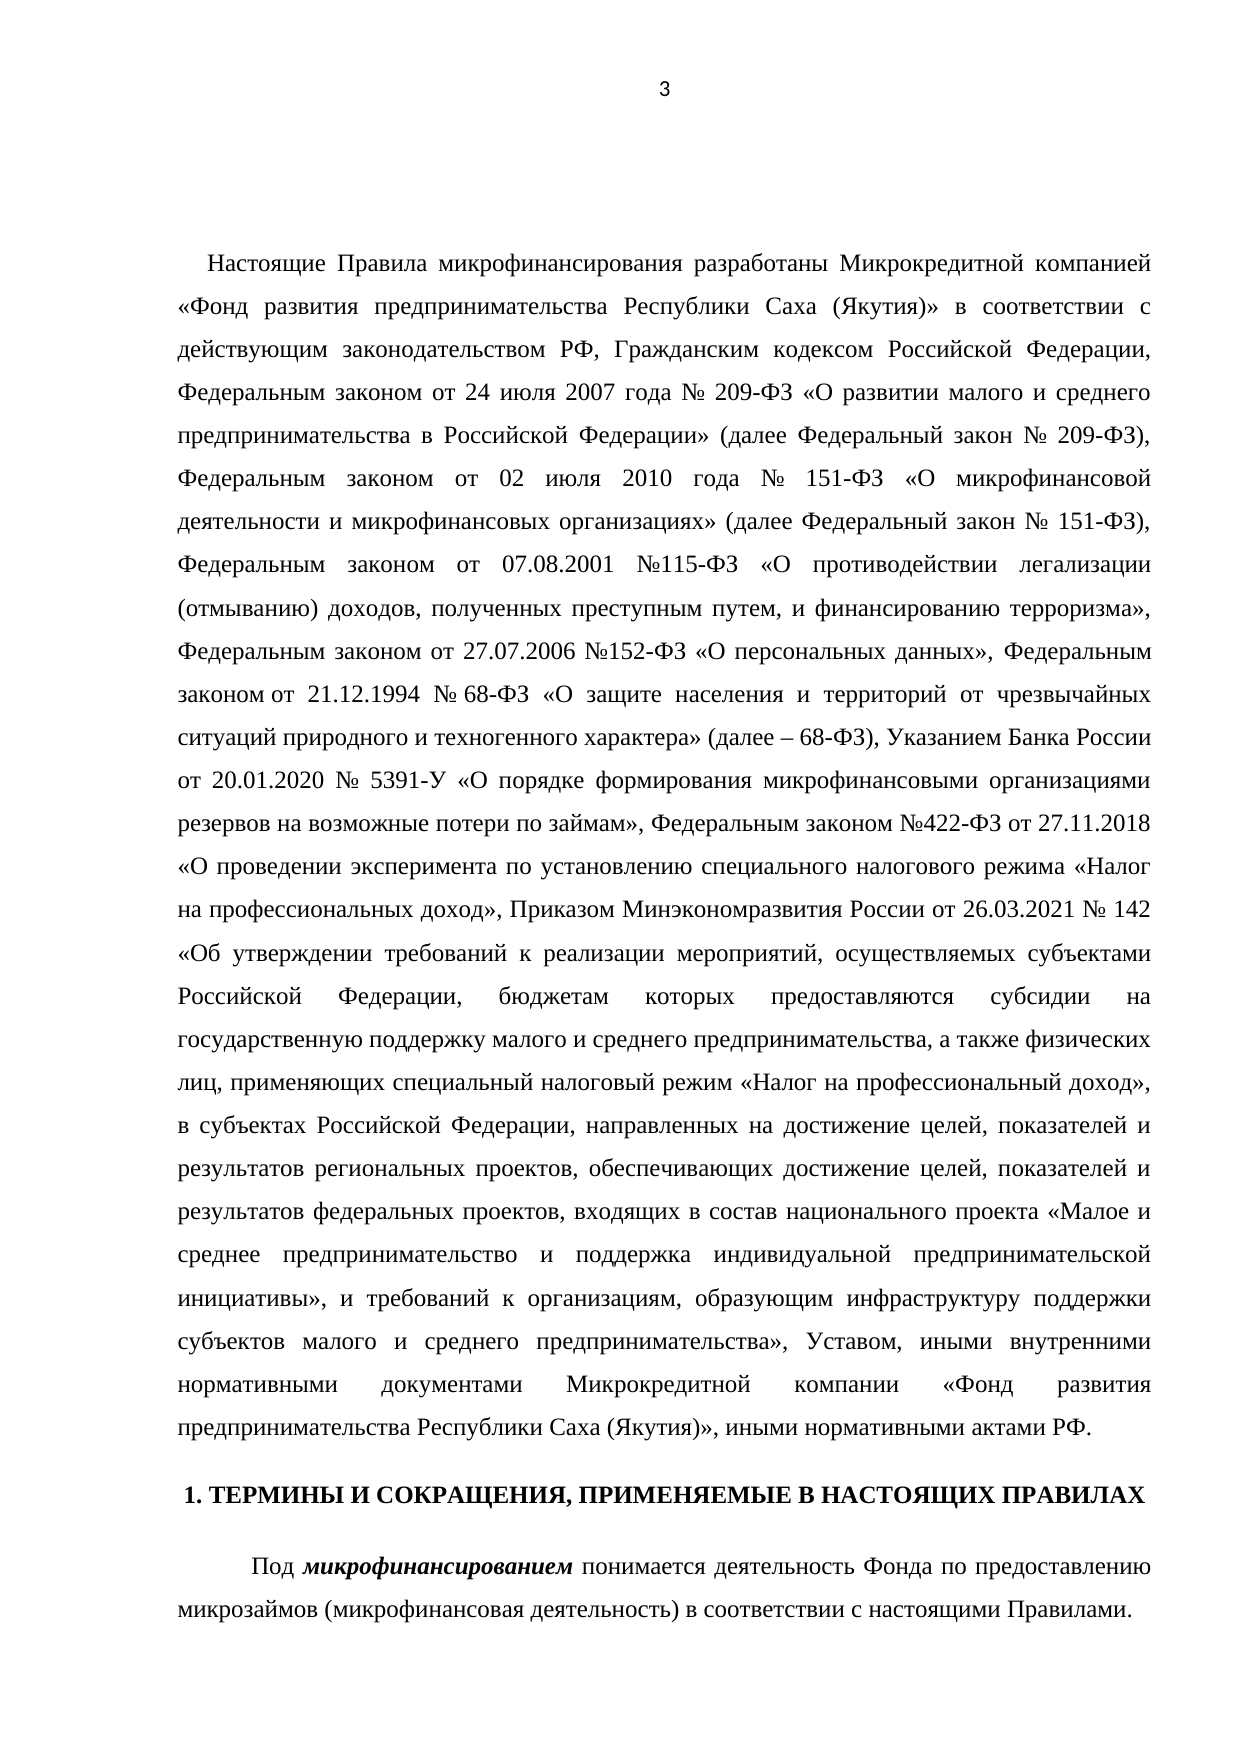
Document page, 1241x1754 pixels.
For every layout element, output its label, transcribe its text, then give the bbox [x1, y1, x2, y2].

subtitle 1. ТЕРМИНЫ И СОКРАЩЕНИЯ, ПРИМЕНЯЕМЫЕ В НАСТОЯЩИХ ПРАВИЛАХ [177, 1480, 1152, 1509]
text Настоящие Правила микрофинансирования разработаны Микрокредитной компанией «Фонд развития предпринимательства Республики Саха (Якутия)» в соответствии с действующим законодательством РФ, Гражданским кодексом Российской Федерации, Федеральным законом от 24 июля 2007 года № 209-ФЗ «О развитии малого и среднего предпринимательства в Российской Федерации» (далее Федеральный закон № 209-ФЗ), Федеральным законом от 02 июля 2010 года № 151-ФЗ «О микрофинансовой деятельности и микрофинансовых организациях» (далее Федеральный закон № 151-ФЗ), Федеральным законом от 07.08.2001 №115-ФЗ «О противодействии легализации (отмыванию) доходов, полученных преступным путем, и финансированию терроризма», Федеральным законом от 27.07.2006 №152-ФЗ «О персональных данных», Федеральным законом от 21.12.1994 № 68-ФЗ «О защите населения и территорий от чрезвычайных ситуаций природного и техногенного характера» (далее – 68-ФЗ), Указанием Банка России от 20.01.2020 № 5391-У «О порядке формирования микрофинансовыми организациями резервов на возможные потери по займам», Федеральным законом №422-ФЗ от 27.11.2018 «О проведении эксперимента по установлению специального налогового режима «Налог на профессиональных доход», Приказом Минэкономразвития России от 26.03.2021 № 142 «Об утверждении требований к реализации мероприятий, осуществляемых субъектами Российской Федерации, бюджетам которых предоставляются субсидии на государственную поддержку малого и среднего предпринимательства, а также физических лиц, применяющих специальный налоговый режим «Налог на профессиональный доход», в субъектах Российской Федерации, направленных на достижение целей, показателей и результатов региональных проектов, обеспечивающих достижение целей, показателей и результатов федеральных проектов, входящих в состав национального проекта «Малое и среднее предпринимательство и поддержка индивидуальной предпринимательской инициативы», и требований к организациям, образующим инфраструктуру поддержки субъектов малого и среднего предпринимательства», Уставом, иными внутренними нормативными документами Микрокредитной компании «Фонд развития предпринимательства Республики Саха (Якутия)», иными нормативными актами РФ. [177, 248, 1152, 1441]
text Под микрофинансированием понимается деятельность Фонда по предоставлению микрозаймов (микрофинансовая деятельность) в соответствии с настоящими Правилами. [177, 1551, 1152, 1623]
